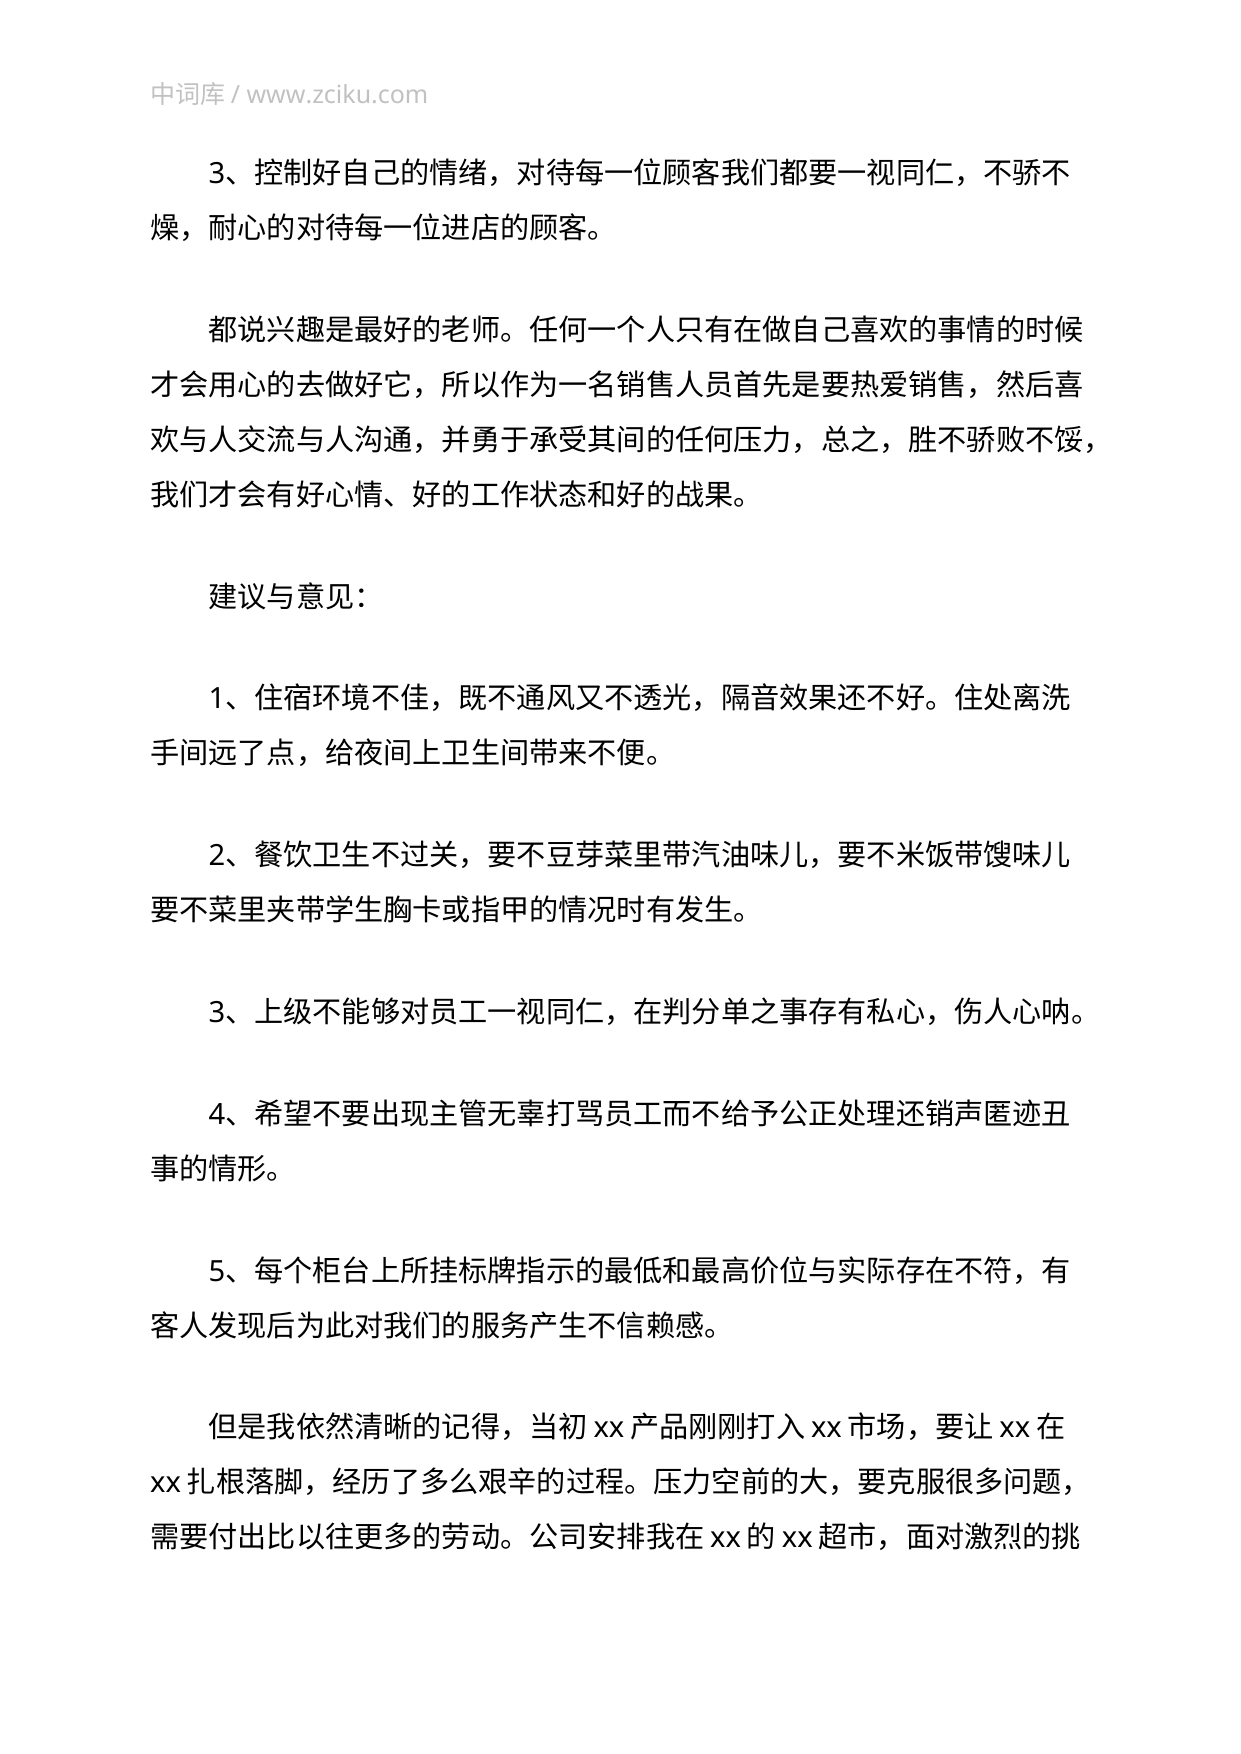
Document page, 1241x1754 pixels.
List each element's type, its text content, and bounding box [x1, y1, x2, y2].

text 4、希望不要出现主管无辜打骂员工而不给予公正处理还销声匿迹丑事的情形。 [150, 1091, 1090, 1188]
text 建议与意见： [150, 573, 1090, 616]
text 1、住宿环境不佳，既不通风又不透光，隔音效果还不好。住处离洗手间远了点，给夜间上卫生间带来不便。 [150, 675, 1090, 772]
text 3、上级不能够对员工一视同仁，在判分单之事存有私心，伤人心呐。 [150, 988, 1090, 1031]
text 3、控制好自己的情绪，对待每一位顾客我们都要一视同仁，不骄不燥，耐心的对待每一位进店的顾客。 [150, 150, 1090, 247]
text 5、每个柜台上所挂标牌指示的最低和最高价位与实际存在不符，有客人发现后为此对我们的服务产生不信赖感。 [150, 1247, 1090, 1344]
text 2、餐饮卫生不过关，要不豆芽菜里带汽油味儿，要不米饭带馊味儿要不菜里夹带学生胸卡或指甲的情况时有发生。 [150, 832, 1090, 929]
text 都说兴趣是最好的老师。任何一个人只有在做自己喜欢的事情的时候才会用心的去做好它，所以作为一名销售人员首先是要热爱销售，然后喜欢与人交流与人沟通，并勇于承受其间的任何压力，总之，胜不骄败不馁，我们才会有好心情、好的工作状态和好的战果。 [150, 307, 1090, 514]
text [150, 1404, 1090, 1556]
